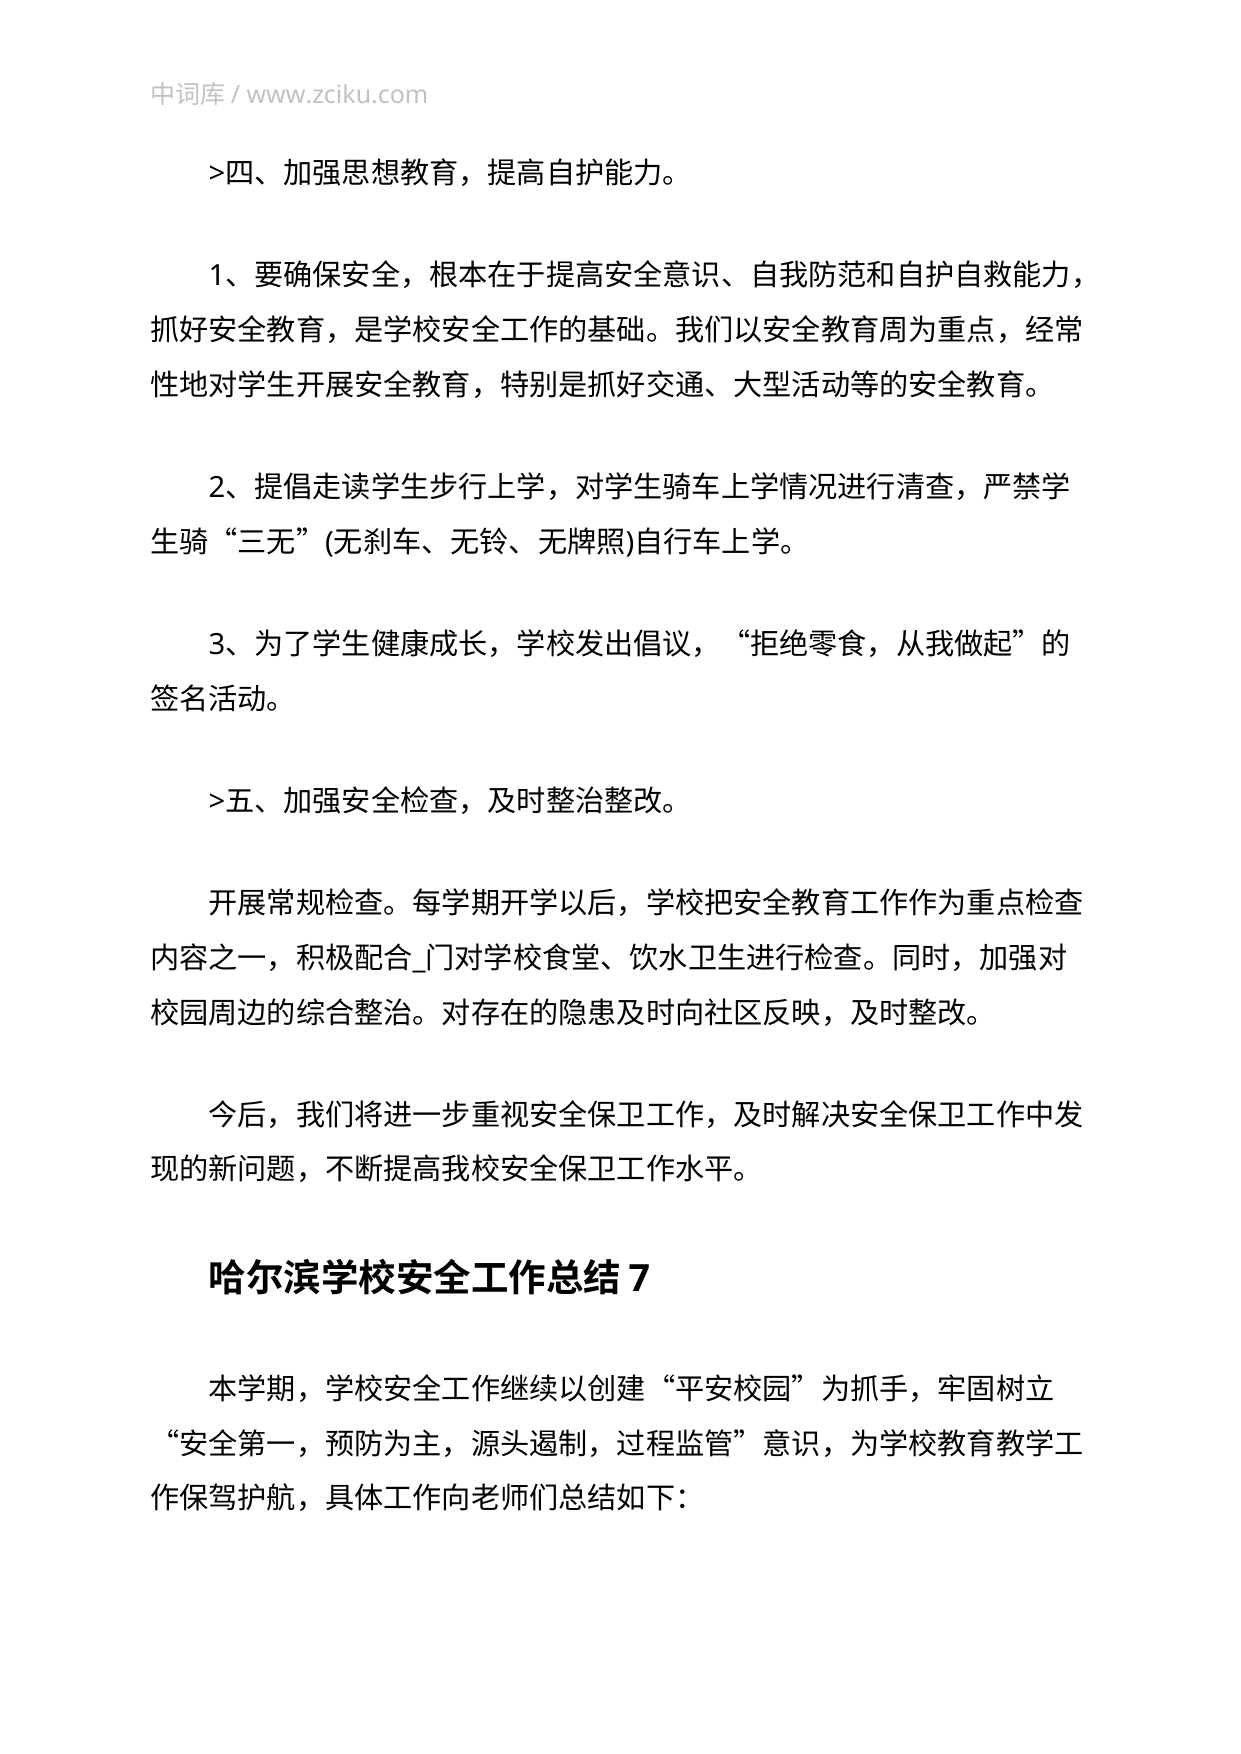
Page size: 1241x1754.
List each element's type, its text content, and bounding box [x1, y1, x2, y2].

text 本学期，学校安全工作继续以创建“平安校园”为抓手，牢固树立“安全第一，预防为主，源头遏制，过程监管”意识，为学校教育教学工作保驾护航，具体工作向老师们总结如下： [150, 1365, 1090, 1517]
text 今后，我们将进一步重视安全保卫工作，及时解决安全保卫工作中发现的新问题，不断提高我校安全保卫工作水平。 [150, 1091, 1090, 1188]
text 3、为了学生健康成长，学校发出倡议，“拒绝零食，从我做起”的签名活动。 [150, 621, 1090, 718]
text 开展常规检查。每学期开学以后，学校把安全教育工作作为重点检查内容之一，积极配合_门对学校食堂、饮水卫生进行检查。同时，加强对校园周边的综合整治。对存在的隐患及时向社区反映，及时整改。 [150, 879, 1090, 1032]
text 1、要确保安全，根本在于提高安全意识、自我防范和自护自救能力，抓好安全教育，是学校安全工作的基础。我们以安全教育周为重点，经常性地对学生开展安全教育，特别是抓好交通、大型活动等的安全教育。 [150, 252, 1090, 404]
text >五、加强安全检查，及时整治整改。 [150, 777, 1090, 820]
text 哈尔滨学校安全工作总结7 [150, 1248, 1090, 1302]
text 2、提倡走读学生步行上学，对学生骑车上学情况进行清查，严禁学生骑“三无”(无刹车、无铃、无牌照)自行车上学。 [150, 464, 1090, 561]
text >四、加强思想教育，提高自护能力。 [150, 150, 1090, 192]
